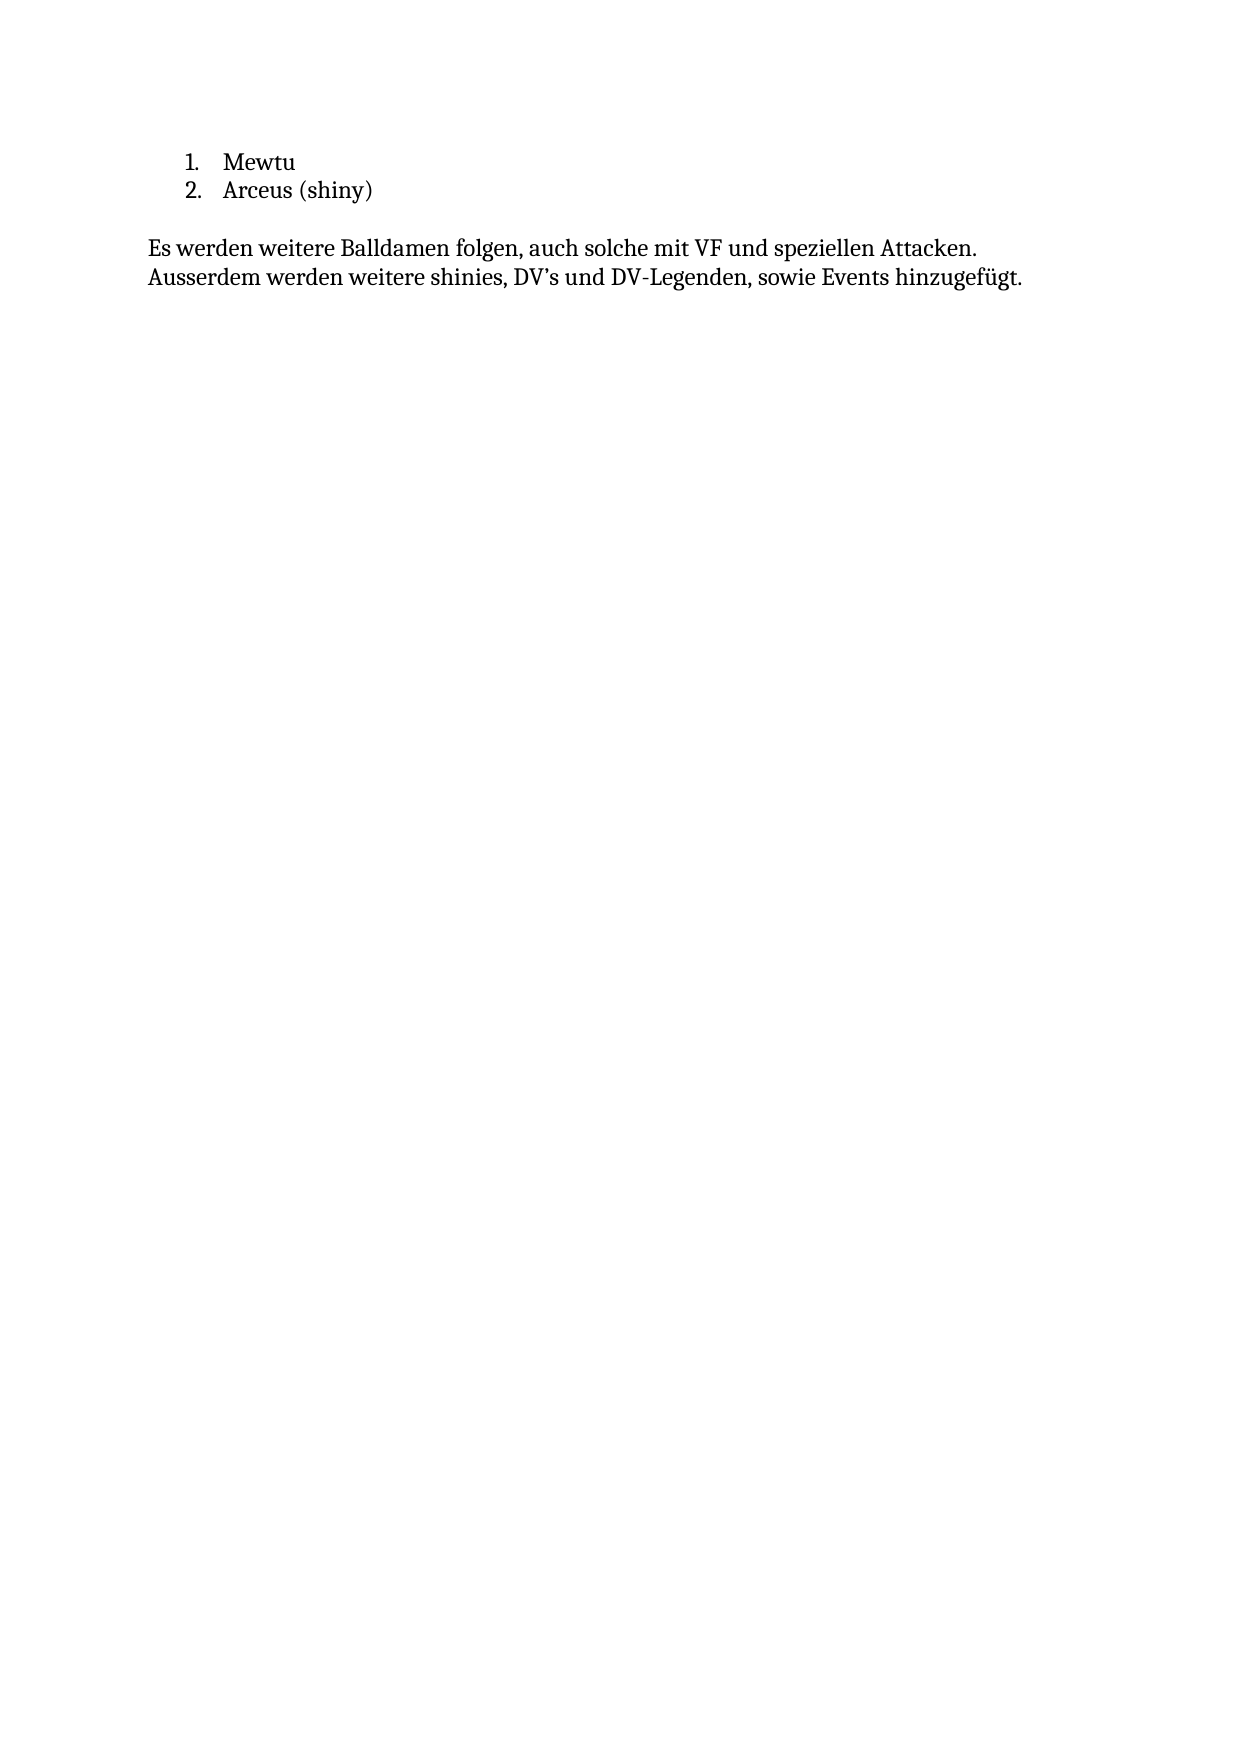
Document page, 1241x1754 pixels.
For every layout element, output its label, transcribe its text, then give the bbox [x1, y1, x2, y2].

list Arceus (shiny) [185, 176, 1093, 205]
list Mewtu [185, 148, 1093, 176]
text Es werden weitere Balldamen folgen, auch solche mit VF und speziellen Attacken. Ausserdem werden weitere shinies, DV’s und DV-Legenden, sowie Events hinzugefügt. [148, 234, 1093, 291]
